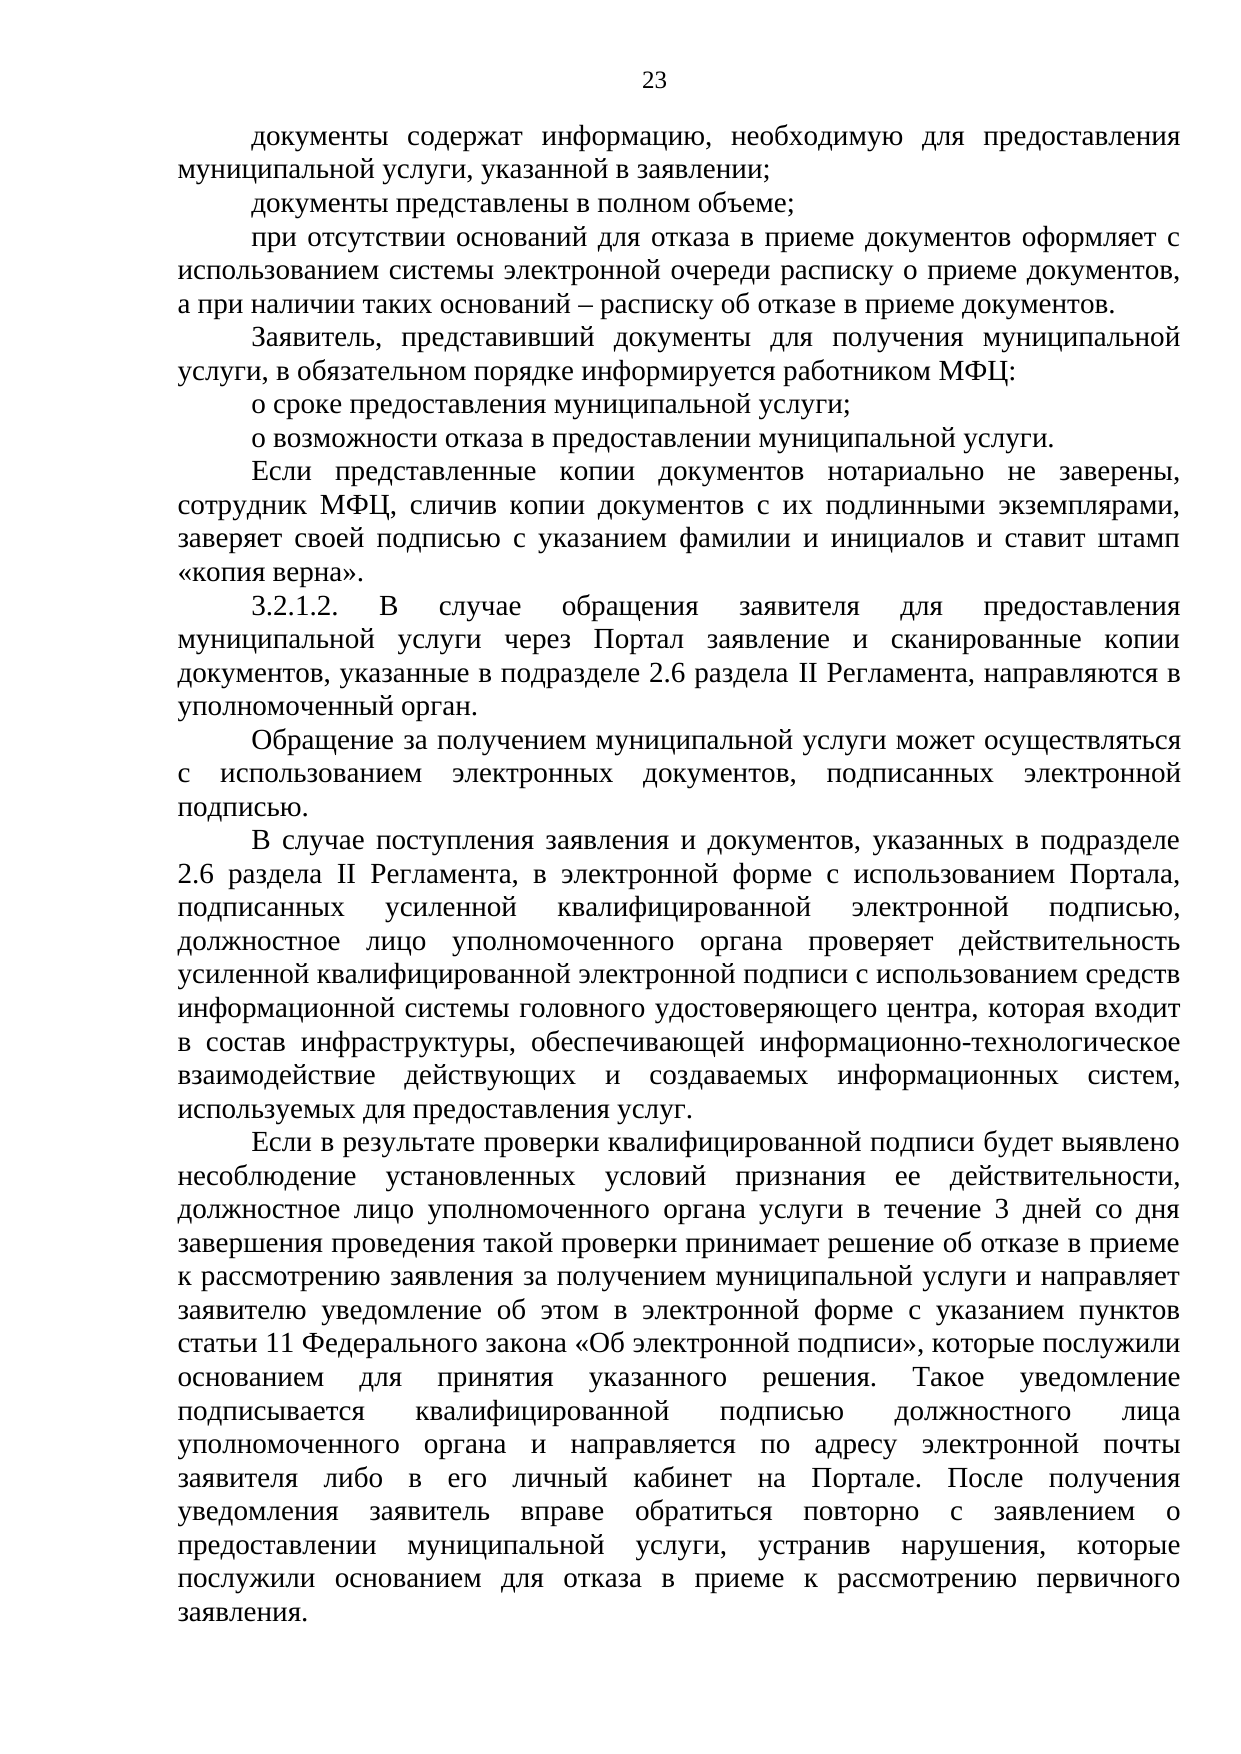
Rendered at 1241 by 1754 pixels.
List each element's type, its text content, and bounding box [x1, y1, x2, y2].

text Если в результате проверки квалифицированной подписи будет выявлено несоблюдение установленных условий признания ее действительности, должностное лицо уполномоченного органа услуги в течение 3 дней со дня завершения проведения такой проверки принимает решение об отказе в приеме к рассмотрению заявления за получением муниципальной услуги и направляет заявителю уведомление об этом в электронной форме с указанием пунктов статьи 11 Федерального закона «Об электронной подписи», которые послужили основанием для принятия указанного решения. Такое уведомление подписывается квалифицированной подписью должностного лица уполномоченного органа и направляется по адресу электронной почты заявителя либо в его личный кабинет на Портале. После получения уведомления заявитель вправе обратиться повторно с заявлением о предоставлении муниципальной услуги, устранив нарушения, которые послужили основанием для отказа в приеме к рассмотрению первичного заявления. [177, 1124, 1181, 1627]
text Заявитель, представивший документы для получения муниципальной услуги, в обязательном порядке информируется работником МФЦ: [177, 319, 1181, 386]
text документы содержат информацию, необходимую для предоставления муниципальной услуги, указанной в заявлении; [177, 118, 1181, 185]
text Если представленные копии документов нотариально не заверены, сотрудник МФЦ, сличив копии документов с их подлинными экземплярами, заверяет своей подписью с указанием фамилии и инициалов и ставит штамп «копия верна». [177, 453, 1181, 588]
text при отсутствии оснований для отказа в приеме документов оформляет с использованием системы электронной очереди расписку о приеме документов, а при наличии таких оснований – расписку об отказе в приеме документов. [177, 219, 1181, 319]
text документы представлены в полном объеме; [177, 185, 1181, 219]
text о возможности отказа в предоставлении муниципальной услуги. [177, 420, 1181, 453]
text В случае поступления заявления и документов, указанных в подразделе 2.6 раздела II Регламента, в электронной форме с использованием Портала, подписанных усиленной квалифицированной электронной подписью, должностное лицо уполномоченного органа проверяет действительность усиленной квалифицированной электронной подписи с использованием средств информационной системы головного удостоверяющего центра, которая входит в состав инфраструктуры, обеспечивающей информационно-технологическое взаимодействие действующих и создаваемых информационных систем, используемых для предоставления услуг. [177, 822, 1181, 1124]
text 3.2.1.2. В случае обращения заявителя для предоставления муниципальной услуги через Портал заявление и сканированные копии документов, указанные в подразделе 2.6 раздела II Регламента, направляются в уполномоченный орган. [177, 588, 1181, 722]
text Обращение за получением муниципальной услуги может осуществляться с использованием электронных документов, подписанных электронной подписью. [177, 722, 1182, 822]
text о сроке предоставления муниципальной услуги; [177, 386, 1181, 420]
